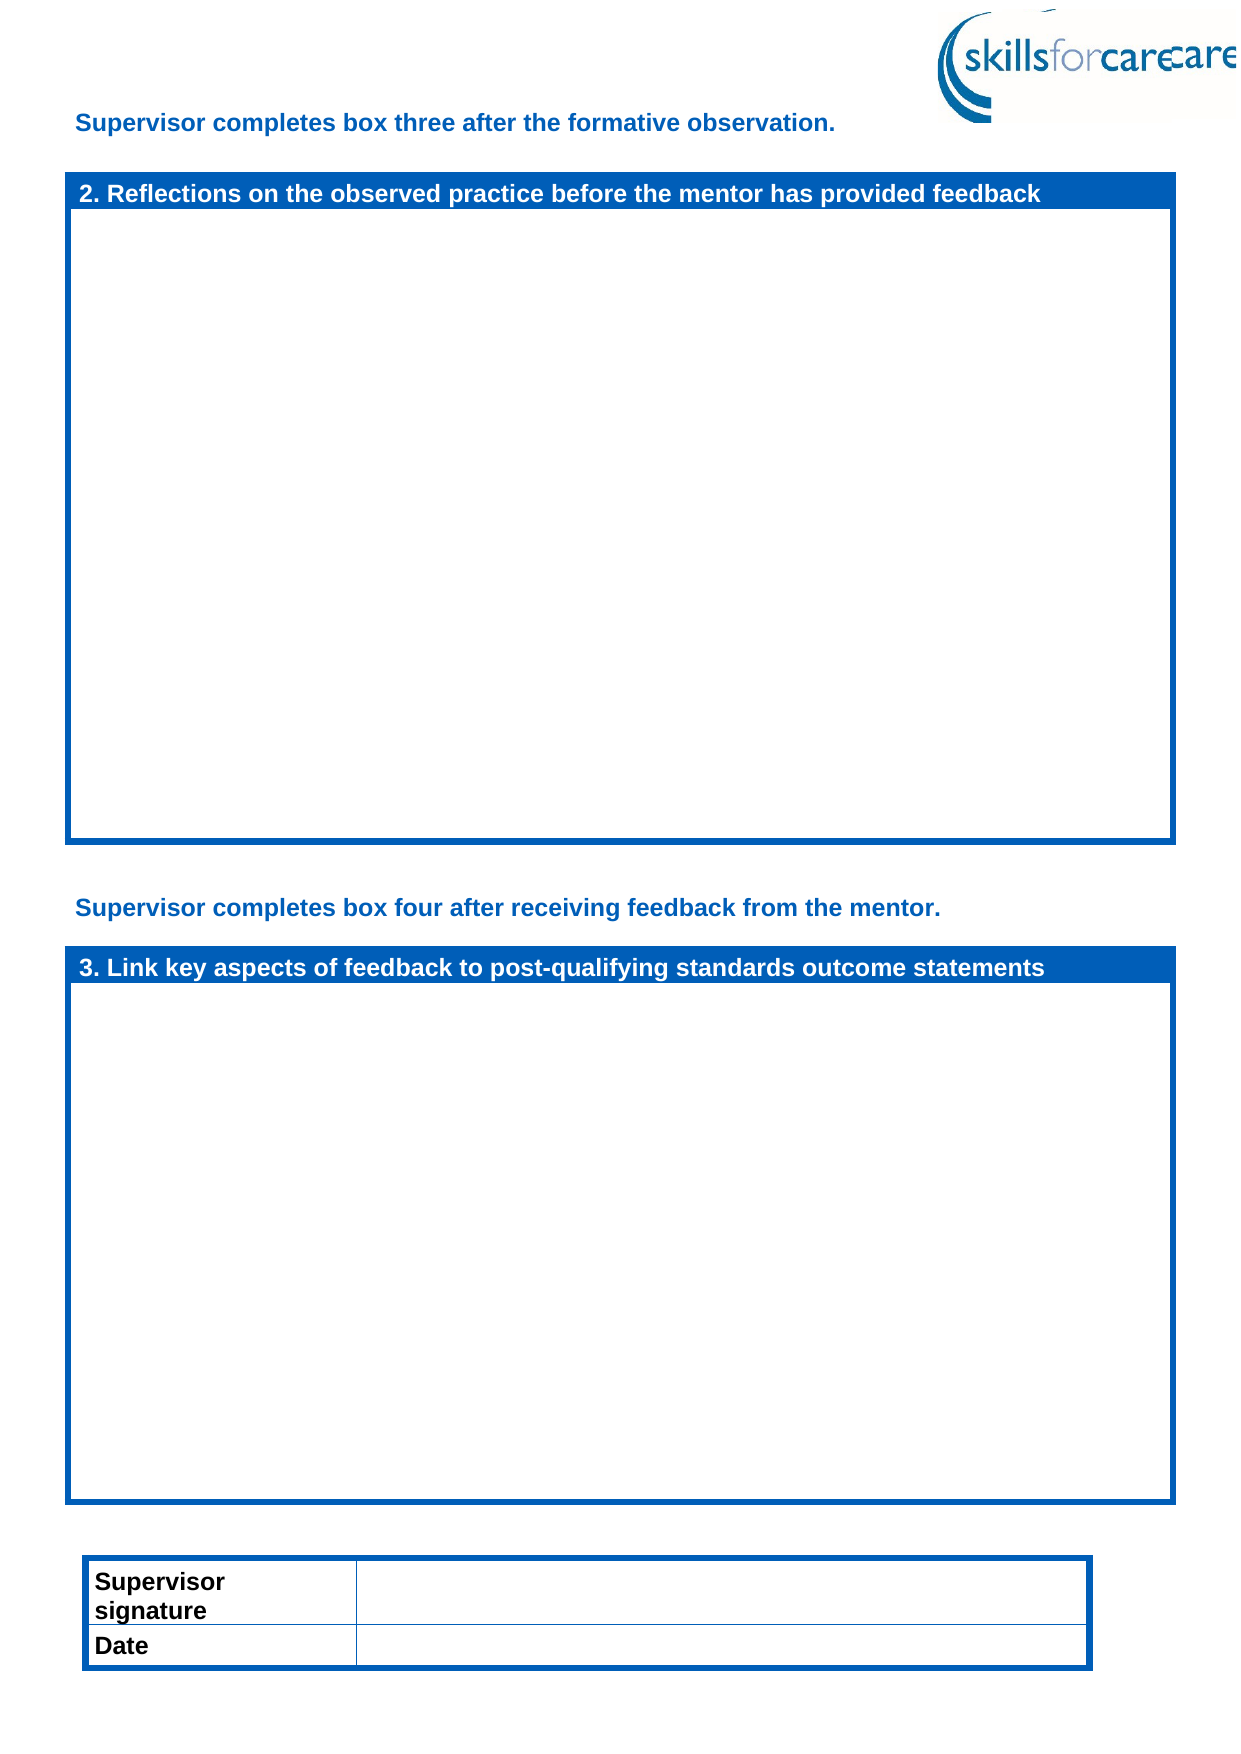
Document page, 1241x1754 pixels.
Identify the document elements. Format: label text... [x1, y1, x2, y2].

table_header 2. Reflections on the observed practice before the mentor has provided feedback [71, 178, 1170, 208]
subtitle Supervisor completes box three after the formative observation. [75, 108, 1176, 137]
table_cell [71, 983, 1170, 1499]
table_header [357, 1561, 1086, 1624]
table_cell Date [89, 1625, 356, 1665]
table_cell [357, 1625, 1086, 1665]
table_cell [71, 209, 1170, 838]
picture [937, 9, 1237, 122]
table_header 3. Link key aspects of feedback to post-qualifying standards outcome statements [71, 952, 1170, 982]
table_header Supervisor signature [89, 1561, 356, 1624]
text Supervisor completes box four after receiving feedback from the mentor. [75, 893, 1176, 922]
